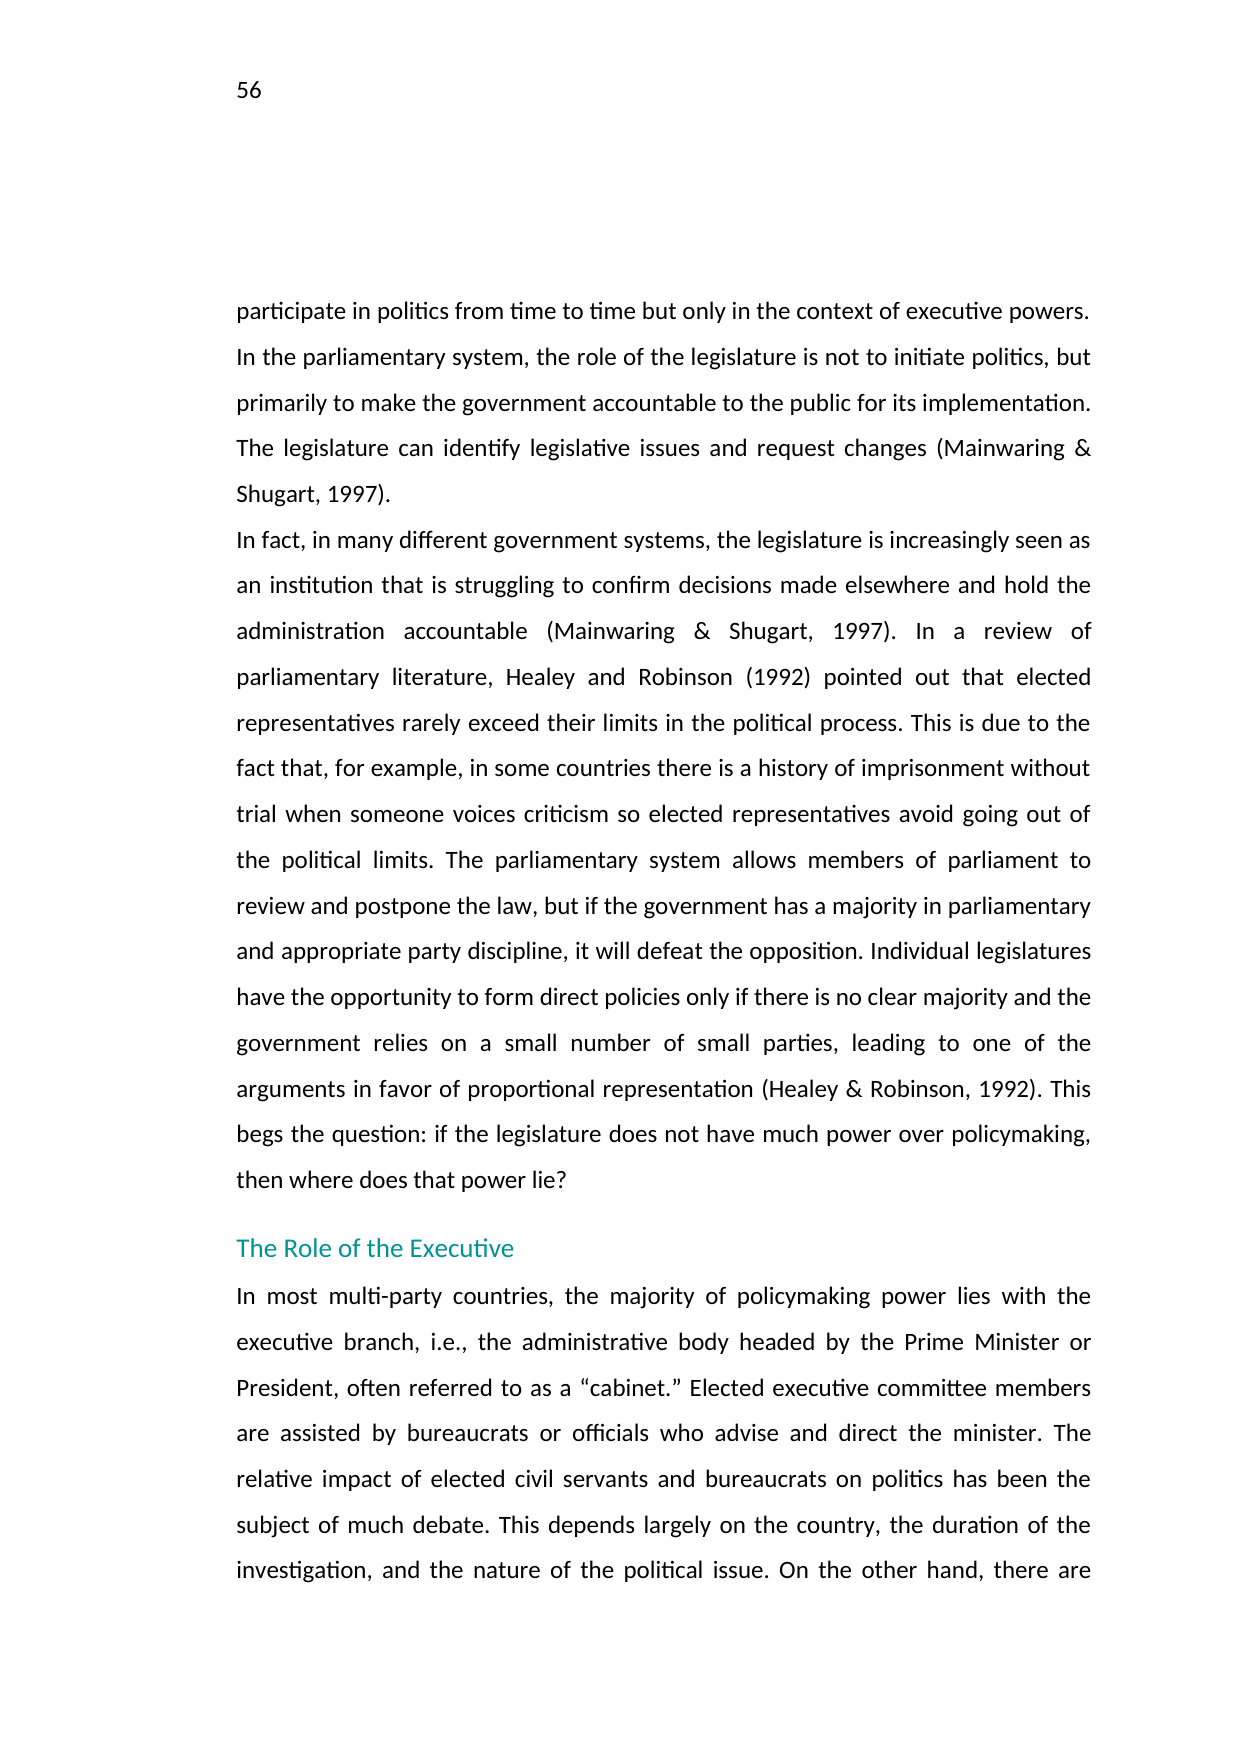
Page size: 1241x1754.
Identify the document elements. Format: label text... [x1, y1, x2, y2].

subtitle The Role of the Executive [236, 1231, 1092, 1264]
text In fact, in many different government systems, the legislature is increasingly seen as an institution that is struggling to confirm decisions made elsewhere and hold the administration accountable (Mainwaring & Shugart, 1997). In a review of parliamentary literature, Healey and Robinson (1992) pointed out that elected representatives rarely exceed their limits in the political process. This is due to the fact that, for example, in some countries there is a history of imprisonment without trial when someone voices criticism so elected representatives avoid going out of the political limits. The parliamentary system allows members of parliament to review and postpone the law, but if the government has a majority in parliamentary and appropriate party discipline, it will defeat the opposition. Individual legislatures have the opportunity to form direct policies only if there is no clear majority and the government relies on a small number of small parties, leading to one of the arguments in favor of proportional representation (Healey & Robinson, 1992). This begs the question: if the legislature does not have much power over policymaking, then where does that power lie? [236, 524, 1092, 1195]
